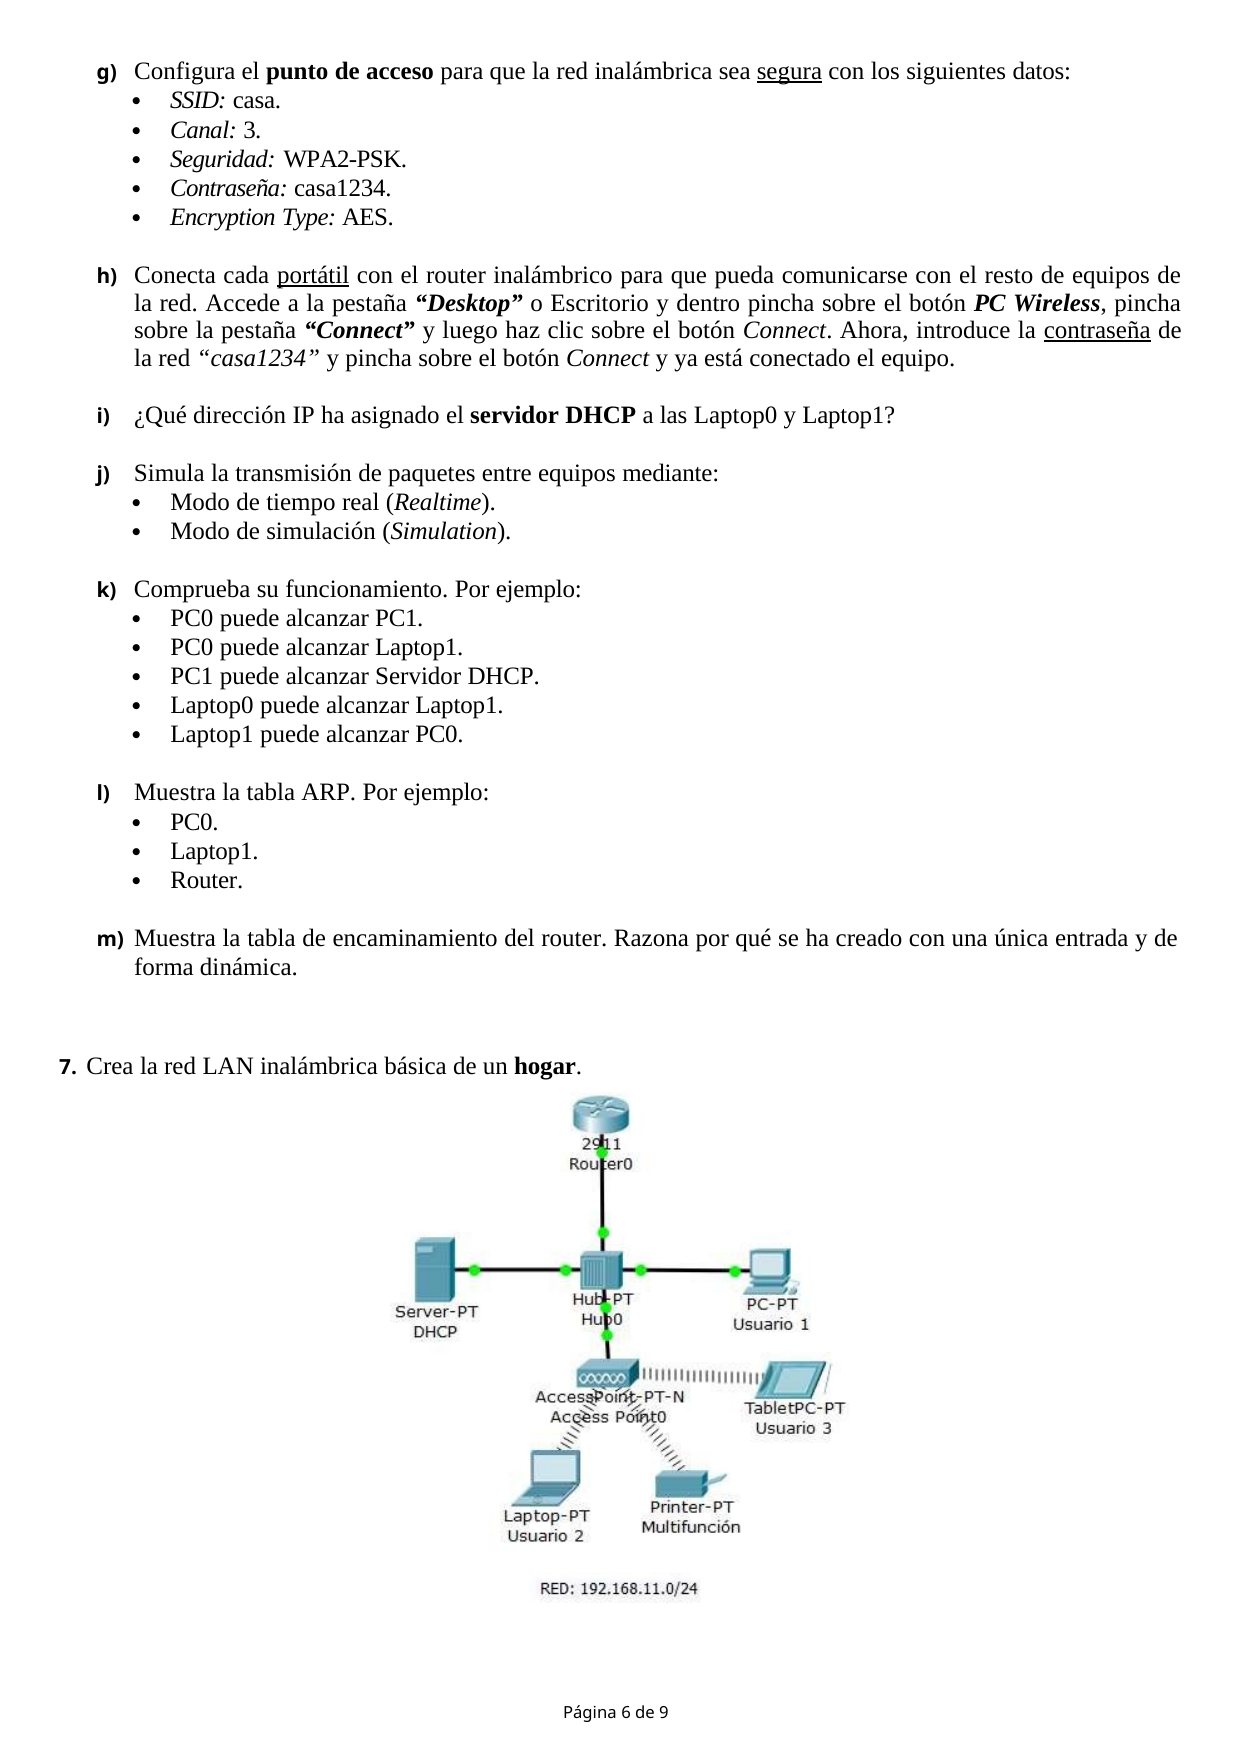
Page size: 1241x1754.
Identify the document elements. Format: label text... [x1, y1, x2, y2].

list Comprueba su funcionamiento. Por ejemplo: [96, 575, 1196, 604]
list Conecta cada portátil con el router inalámbrico para que pueda comunicarse con el resto de equipos de la red. Accede a la pestaña “Desktop” o Escritorio y dentro pincha sobre el botón PC Wireless, pincha sobre la pestaña “Connect” y luego haz clic sobre el botón Connect. Ahora, introduce la contraseña de la red “casa1234” y pincha sobre el botón Connect y ya está conectado el equipo. [96, 261, 1182, 371]
list Crea la red LAN inalámbrica básica de un hogar. [59, 1051, 1196, 1080]
list PC0 puede alcanzar PC1. [133, 604, 1196, 633]
list Laptop1 puede alcanzar PC0. [133, 719, 1196, 748]
list PC0. [133, 807, 1196, 836]
list PC1 puede alcanzar Servidor DHCP. [133, 662, 1196, 691]
list Modo de tiempo real (Realtime). [133, 487, 1196, 516]
list PC0 puede alcanzar Laptop1. [133, 633, 1196, 662]
list Modo de simulación (Simulation). [133, 516, 1196, 546]
list Simula la transmisión de paquetes entre equipos mediante: [96, 458, 1196, 487]
list Muestra la tabla ARP. Por ejemplo: [96, 777, 1196, 807]
subtitle Encryption Type: AES. [133, 202, 1196, 232]
list Laptop0 puede alcanzar Laptop1. [133, 691, 1196, 719]
list Configura el punto de acceso para que la red inalámbrica sea segura con los siguientes datos: [96, 57, 1196, 86]
picture [390, 1092, 850, 1603]
list Muestra la tabla de encaminamiento del router. Razona por qué se ha creado con una única entrada y de forma dinámica. [96, 923, 1181, 981]
list SSID: casa. [133, 86, 1196, 115]
list Router. [133, 865, 1196, 894]
list Canal: 3. [133, 115, 1196, 144]
list Seguridad: WPA2-PSK. [133, 144, 1196, 173]
list Laptop1. [133, 836, 1196, 865]
list ¿Qué dirección IP ha asignado el servidor DHCP a las Laptop0 y Laptop1? [96, 400, 1196, 429]
list Contraseña: casa1234. [133, 173, 1196, 202]
